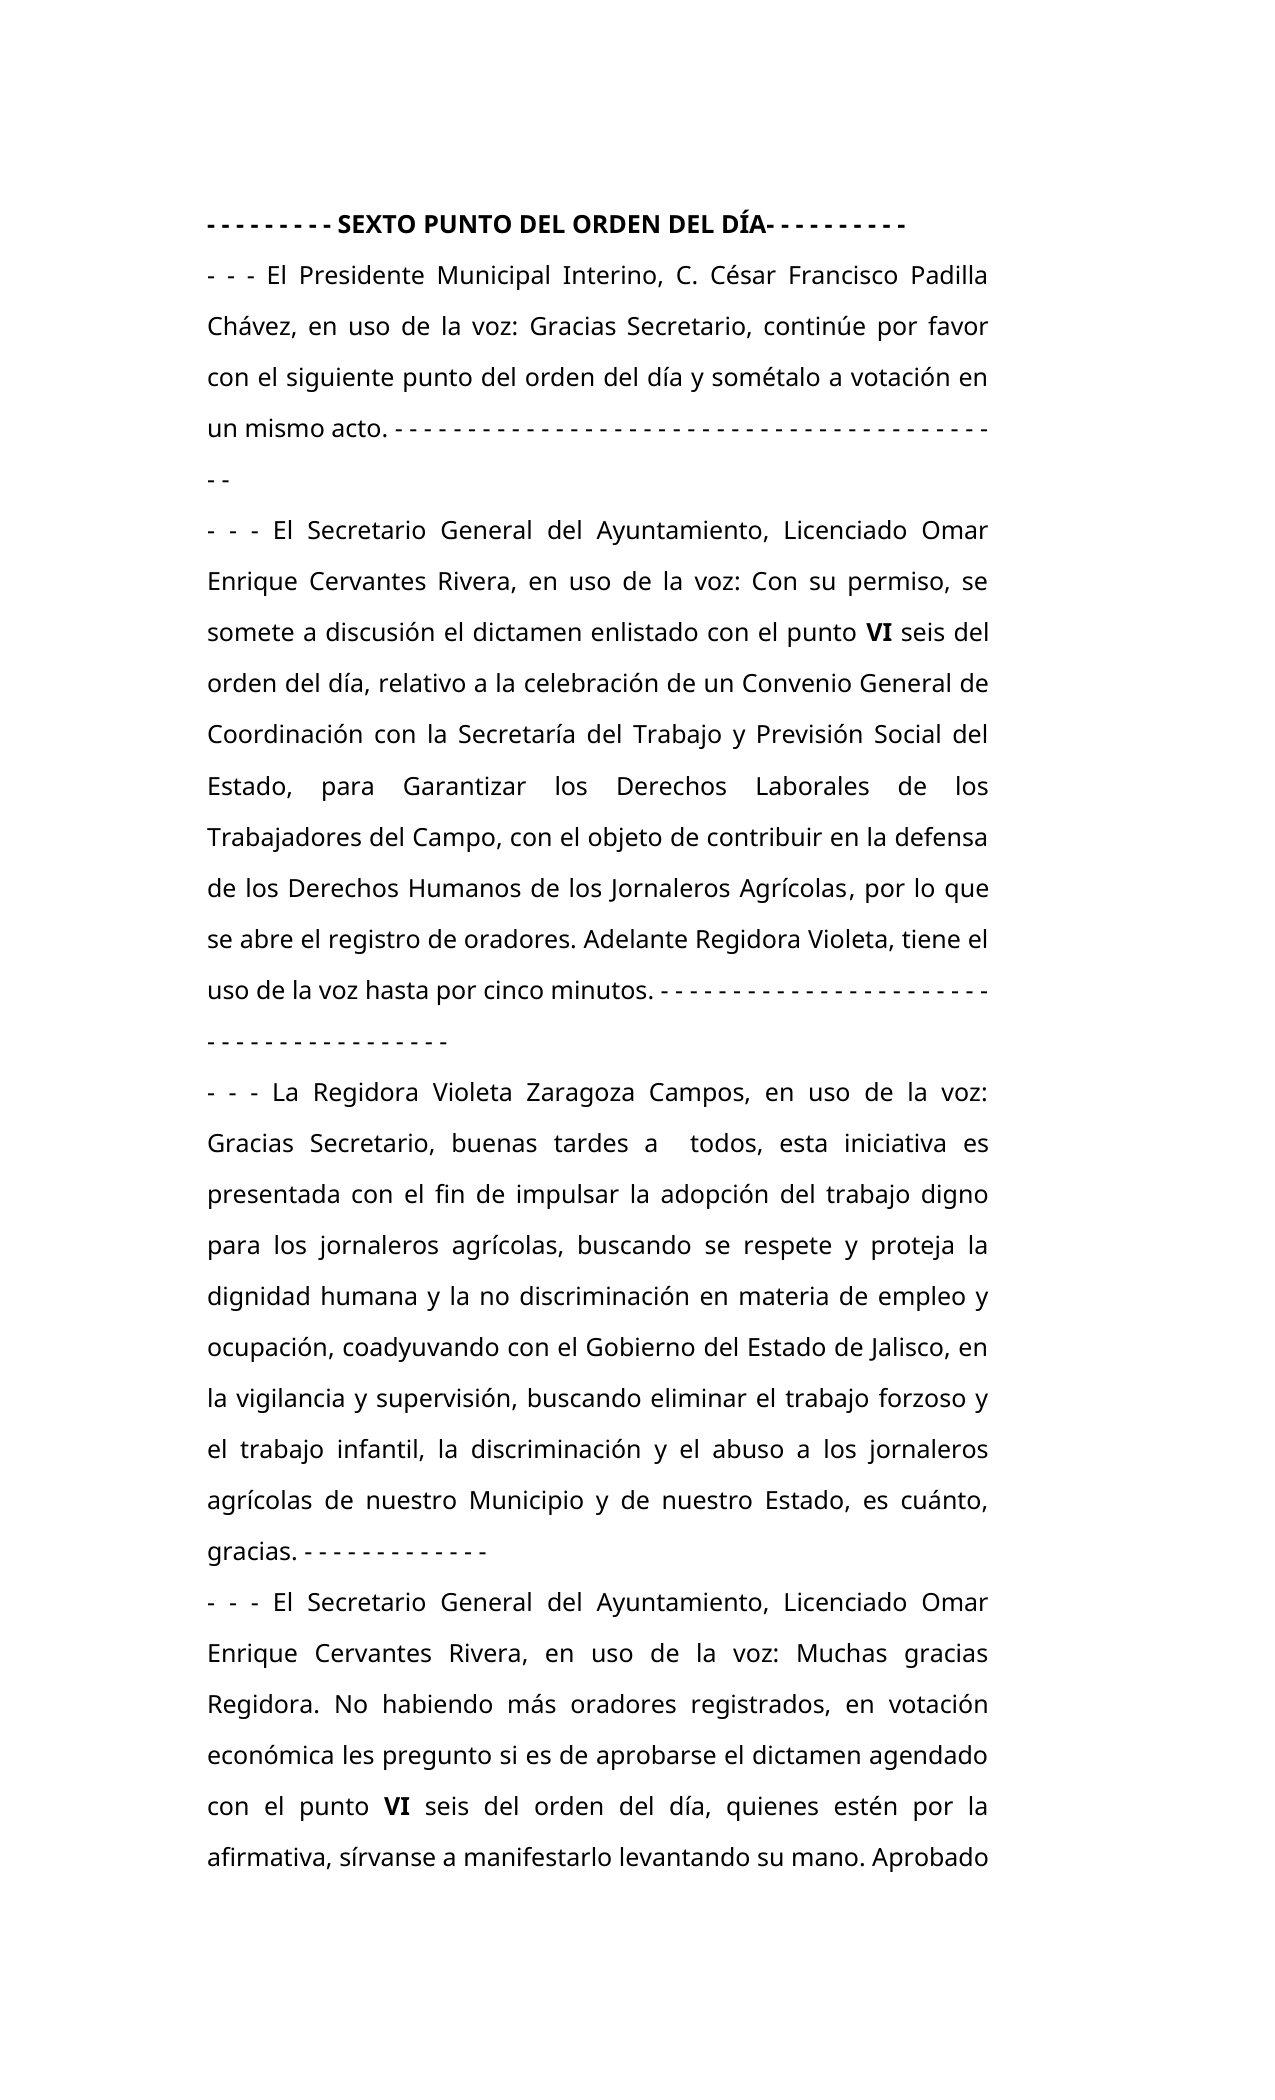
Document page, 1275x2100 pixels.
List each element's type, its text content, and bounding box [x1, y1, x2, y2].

text - - - - - - - - - SEXTO PUNTO DEL ORDEN DEL DÍA- - - - - - - - - - [207, 207, 989, 241]
text - - - El Secretario General del Ayuntamiento, Licenciado Omar Enrique Cervantes Rivera, en uso de la voz: Con su permiso, se somete a discusión el dictamen enlistado con el punto VI seis del orden del día, relativo a la celebración de un Convenio General de Coordinación con la Secretaría del Trabajo y Previsión Social del Estado, para Garantizar los Derechos Laborales de los Trabajadores del Campo, con el objeto de contribuir en la defensa de los Derechos Humanos de los Jornaleros Agrícolas, por lo que se abre el registro de oradores. Adelante Regidora Violeta, tiene el uso de la voz hasta por cinco minutos. - - - - - - - - - - - - - - - - - - - - - - - - - - - - - - - - - - - - - - - - [207, 513, 989, 1057]
text - - - La Regidora Violeta Zaragoza Campos, en uso de la voz: Gracias Secretario, buenas tardes a todos, esta iniciativa es presentada con el fin de impulsar la adopción del trabajo digno para los jornaleros agrícolas, buscando se respete y proteja la dignidad humana y la no discriminación en materia de empleo y ocupación, coadyuvando con el Gobierno del Estado de Jalisco, en la vigilancia y supervisión, buscando eliminar el trabajo forzoso y el trabajo infantil, la discriminación y el abuso a los jornaleros agrícolas de nuestro Municipio y de nuestro Estado, es cuánto, gracias. - - - - - - - - - - - - - [207, 1074, 989, 1568]
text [207, 1585, 989, 1874]
text - - - El Presidente Municipal Interino, C. César Francisco Padilla Chávez, en uso de la voz: Gracias Secretario, continúe por favor con el siguiente punto del orden del día y sométalo a votación en un mismo acto. - - - - - - - - - - - - - - - - - - - - - - - - - - - - - - - - - - - - - - - - - - - [207, 258, 989, 496]
